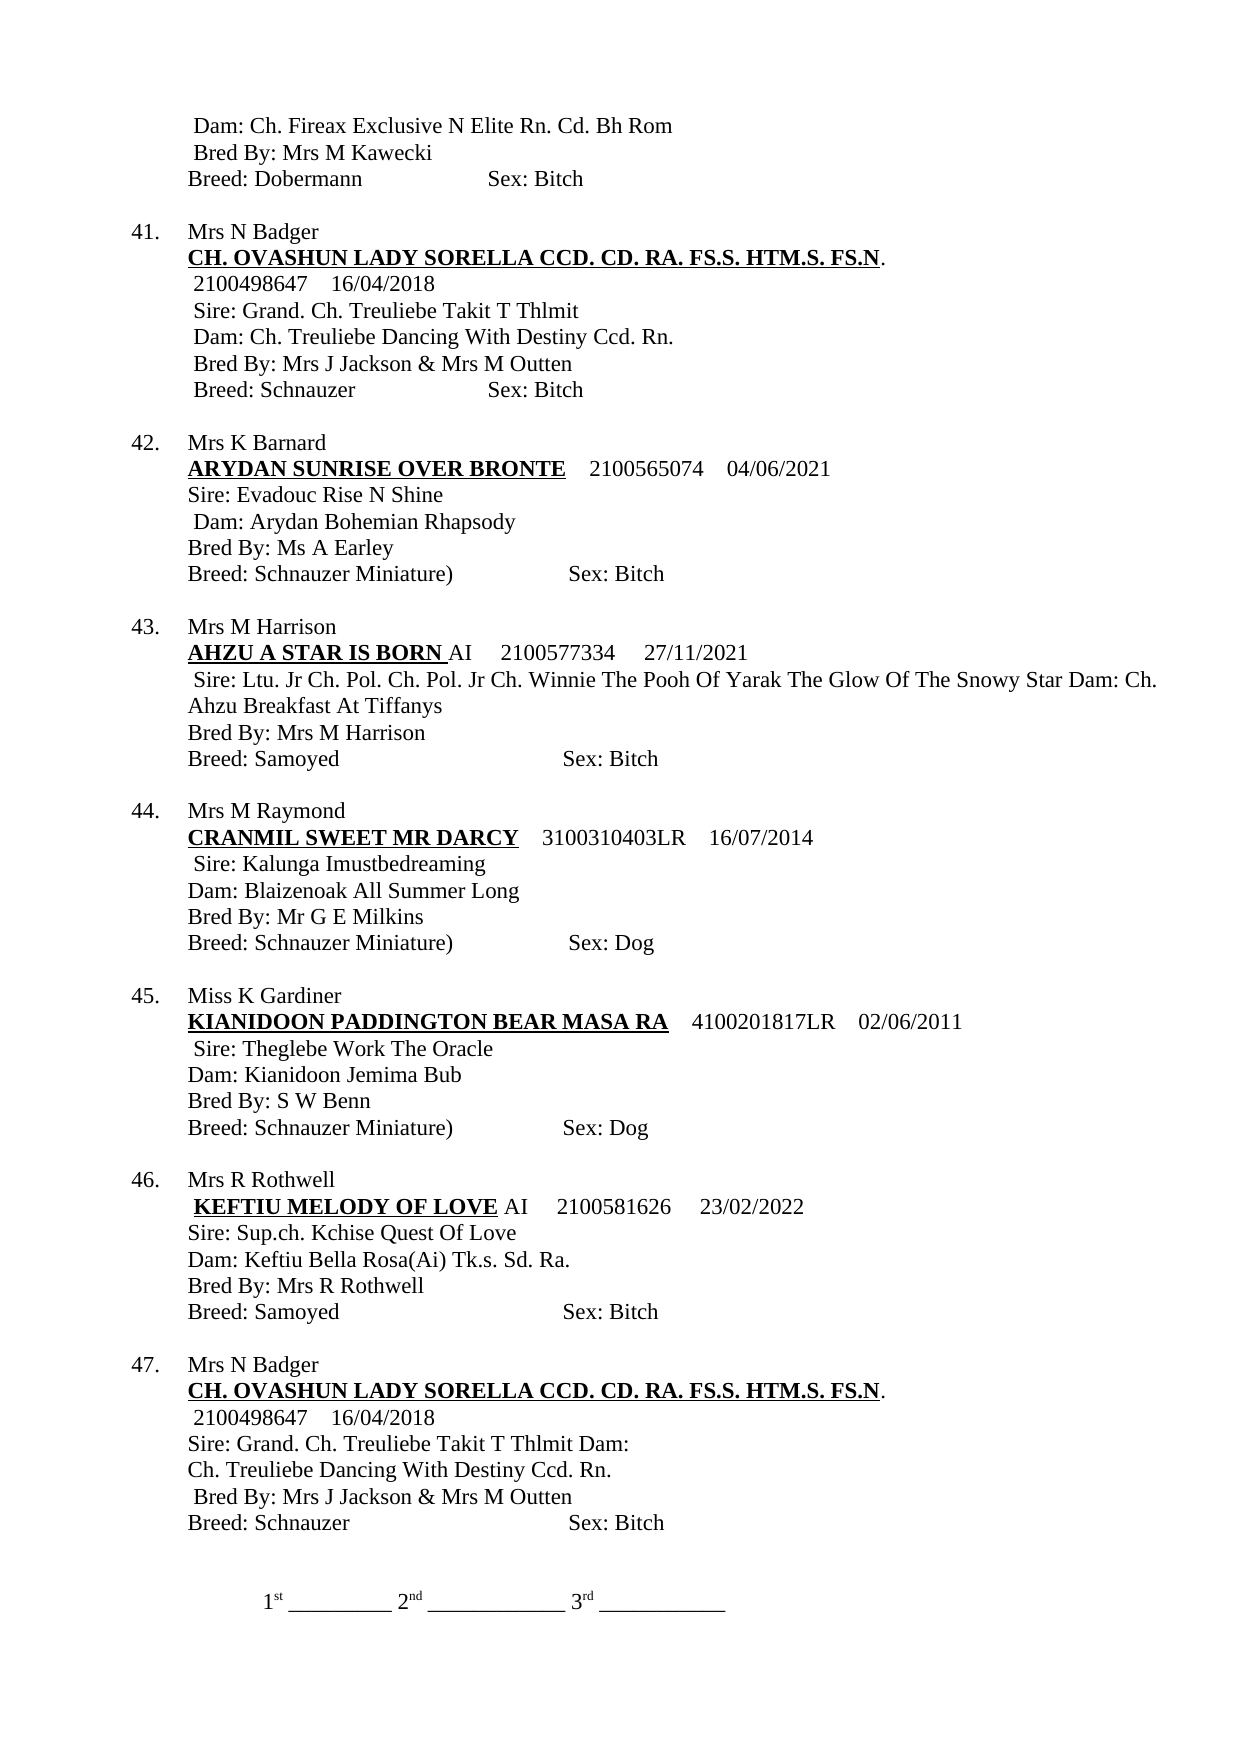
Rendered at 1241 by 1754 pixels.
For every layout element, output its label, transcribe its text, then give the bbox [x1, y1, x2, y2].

text Breed: Samoyed Sex: Bitch [187, 745, 1162, 771]
text Sire: Kalunga Imustbedreaming [187, 850, 1162, 877]
text Bred By: Mrs M Harrison [187, 718, 1162, 745]
text Breed: Samoyed Sex: Bitch [187, 1298, 1162, 1325]
text 1st _________ 2nd ____________ 3rd ___________ [187, 1588, 1162, 1614]
text Breed: Schnauzer Miniature) Sex: Dog [187, 1114, 1162, 1140]
text Bred By: Mrs J Jackson & Mrs M Outten [187, 1483, 1162, 1509]
text Dam: Ch. Fireax Exclusive N Elite Rn. Cd. Bh Rom [187, 112, 1162, 139]
text Bred By: Mrs R Rothwell [187, 1272, 1162, 1298]
text CH. OVASHUN LADY SORELLA CCD. CD. RA. FS.S. HTM.S. FS.N. [187, 1377, 1162, 1404]
text 45. Miss K Gardiner [131, 982, 1162, 1008]
text Sire: Ltu. Jr Ch. Pol. Ch. Pol. Jr Ch. Winnie The Pooh Of Yarak The Glow Of The Snowy Star Dam: Ch. Ahzu Breakfast At Tiffanys [187, 666, 1162, 718]
text Breed: Schnauzer Miniature) Sex: Dog [187, 929, 1162, 956]
text Sire: Theglebe Work The Oracle [187, 1035, 1162, 1061]
text KIANIDOON PADDINGTON BEAR MASA RA 4100201817LR 02/06/2011 [187, 1008, 1162, 1035]
text Bred By: Mrs M Kawecki [187, 139, 1162, 165]
text CH. OVASHUN LADY SORELLA CCD. CD. RA. FS.S. HTM.S. FS.N. [187, 244, 1162, 271]
text Dam: Kianidoon Jemima Bub [187, 1061, 1162, 1087]
text Sire: Grand. Ch. Treuliebe Takit T Thlmit [187, 297, 1162, 323]
text 46. Mrs R Rothwell [131, 1167, 1162, 1193]
text Dam: Arydan Bohemian Rhapsody [187, 508, 1162, 534]
text 43. Mrs M Harrison [131, 613, 1162, 639]
text Ch. Treuliebe Dancing With Destiny Ccd. Rn. [187, 1456, 1162, 1483]
text 42. Mrs K Barnard [131, 429, 1162, 455]
text KEFTIU MELODY OF LOVE AI 2100581626 23/02/2022 [187, 1193, 1162, 1219]
text Sire: Grand. Ch. Treuliebe Takit T Thlmit Dam: [187, 1430, 1162, 1456]
text CRANMIL SWEET MR DARCY 3100310403LR 16/07/2014 [187, 824, 1162, 850]
text 47. Mrs N Badger [131, 1351, 1162, 1377]
text ARYDAN OVER BRONTE 2100565074 04/06/2021 [187, 455, 1162, 481]
text Dam: Blaizenoak All Summer Long [187, 877, 1162, 903]
text Breed: Schnauzer Sex: Bitch [187, 1509, 1162, 1536]
text Dam: Ch. Treuliebe Dancing With Destiny Ccd. Rn. [187, 323, 1162, 349]
text 2100498647 16/04/2018 [187, 1404, 1162, 1430]
text Bred By: Mrs J Jackson & Mrs M Outten [187, 349, 1162, 376]
text 41. Mrs N Badger [131, 218, 1162, 244]
text AHZU A STAR IS BORN AI 2100577334 27/11/2021 [187, 639, 1162, 666]
text 44. Mrs M Raymond [131, 798, 1162, 824]
text Sire: Evadouc Rise N Shine [187, 481, 1162, 508]
text Dam: Keftiu Bella Rosa(Ai) Tk.s. Sd. Ra. [187, 1246, 1162, 1272]
text Bred By: Mr G E Milkins [187, 903, 1162, 929]
text Bred By: S [187, 1087, 1162, 1114]
text Sire: Sup.ch. Kchise Quest Of Love [187, 1219, 1162, 1246]
text Breed: Dobermann Sex: Bitch [187, 165, 1162, 191]
text Bred By: Ms A Earley [187, 534, 1162, 560]
text Breed: Schnauzer Miniature) Sex: Bitch [187, 560, 1162, 587]
text Breed: Schnauzer Sex: Bitch [187, 376, 1162, 402]
text 2100498647 16/04/2018 [187, 271, 1162, 297]
